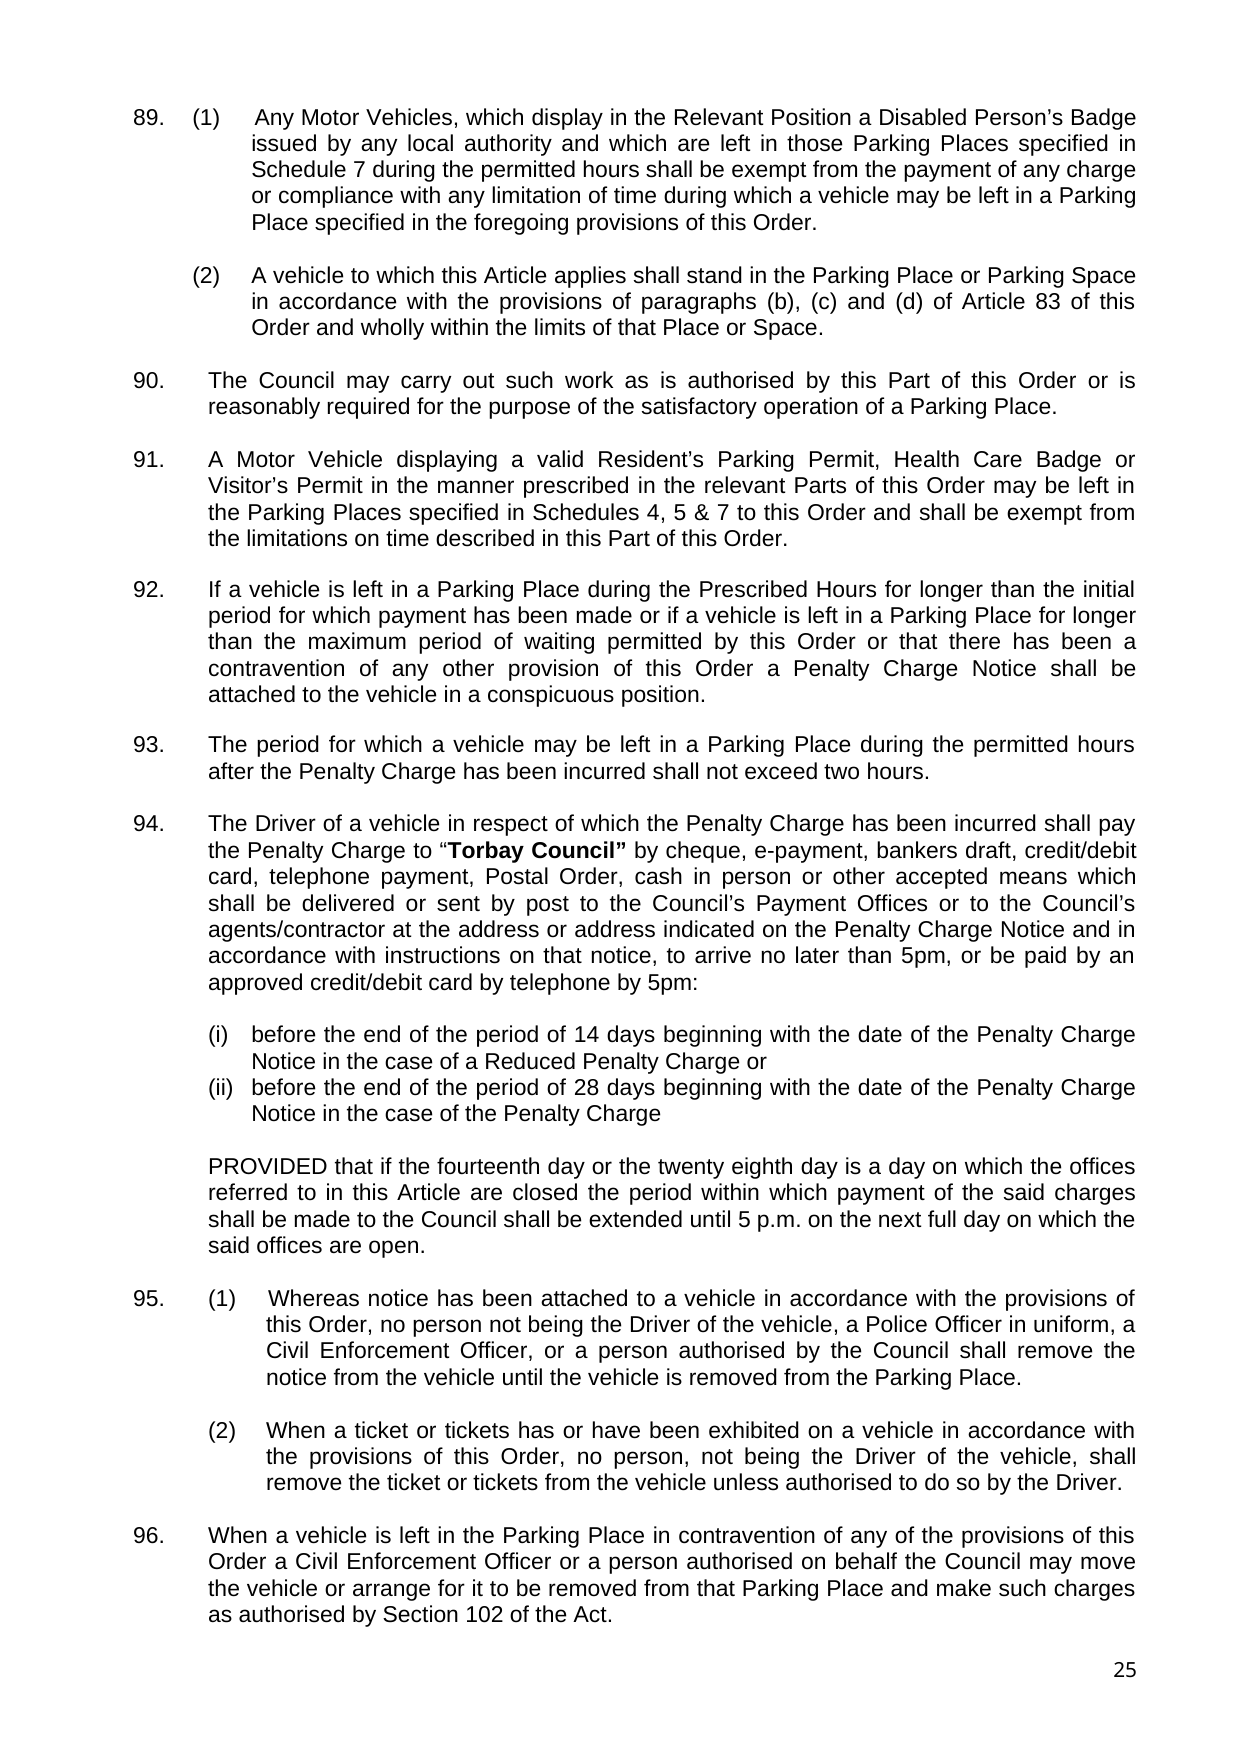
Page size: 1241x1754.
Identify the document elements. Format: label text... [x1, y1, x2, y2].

list When a ticket or tickets has or have been exhibited on a vehicle in accordance with the provisions of this Order, no person, not being the Driver of the vehicle, shall remove the ticket or tickets from the vehicle unless authorised to do so by the Driver. [208, 1417, 1137, 1496]
list The period for which a vehicle may be left in a during the permitted hours after the Penalty Charge has been incurred shall not exceed two hours. [133, 731, 1137, 784]
list A vehicle to which this Article applies shall stand in the Place or Space in accordance with the provisions of paragraphs (b), (c) and (d) of Article 83 of this Order and wholly within the limits of that Place or Space. [192, 262, 1137, 341]
list (1) Any Motor Vehicles, which display in the Relevant Position a Disabled Person’s Badge issued by any local authority and which are left in those Places specified in Schedule 7 during the permitted hours shall be exempt from the payment of any charge or compliance with any limitation of time during which a vehicle may be left in a Place specified in the foregoing provisions of this Order. [133, 103, 1137, 235]
list When a vehicle is left in the Place in contravention of any of the provisions of this Order a Civil Enforcement Officer or a person authorised on behalf the Council may move the vehicle or arrange for it to be removed from that Place and make such charges as authorised by Section 102 of the Act. [133, 1522, 1137, 1627]
list before the end of the period of 28 days beginning with the date of the Penalty Charge Notice in the case of the Penalty Charge [208, 1074, 1137, 1127]
list If a vehicle is left in a Place during the Prescribed Hours for longer than the initial period for which payment has been made or if a vehicle is left in a Place for longer than the maximum period of waiting permitted by this Order or that there has been a contravention of any other provision of this Order a Penalty Charge Notice shall be attached to the vehicle in a conspicuous position. [133, 576, 1137, 707]
list The Driver of a vehicle in respect of which the Penalty Charge has been incurred shall pay the Penalty Charge to “Torbay Council” by cheque, e-payment, bankers draft, credit/debit card, telephone payment, Postal Order, cash in person or other accepted means which shall be delivered or sent by post to the Council’s Payment Offices or to the Council’s agents/contractor at the address or address indicated on the Penalty Charge Notice and in accordance with instructions on that notice, to arrive no later than 5pm, or be paid by an approved credit/debit card by telephone by 5pm: [133, 810, 1137, 995]
list The Council may carry out such work as is authorised by this Part of this Order or is reasonably required for the purpose of the satisfactory operation of a . [133, 367, 1137, 420]
text PROVIDED that if the fourteenth day or the twenty eighth day is a day on which the offices referred to in this Article are closed the period within which payment of the said charges shall be made to the Council shall be extended until on the next full day on which the said offices are open. [208, 1153, 1137, 1258]
list (1) Whereas notice has been attached to a vehicle in accordance with the provisions of this Order, no person not being the Driver of the vehicle, a Police Officer in uniform, a Civil Enforcement Officer, or a person authorised by the Council shall remove the notice from the vehicle until the vehicle is removed from the Place. [133, 1285, 1137, 1390]
list before the end of the period of 14 days beginning with the date of the Penalty Charge Notice in the case of a Reduced Penalty Charge or [208, 1021, 1137, 1074]
list A Motor Vehicle displaying a valid Resident’s Permit, Health Care Badge or Visitor’s Permit in the manner prescribed in the relevant Parts of this Order may be left in the Places specified in Schedules 4, 5 & 7 to this Order and shall be exempt from the limitations on time described in this Part of this Order. [133, 446, 1137, 551]
